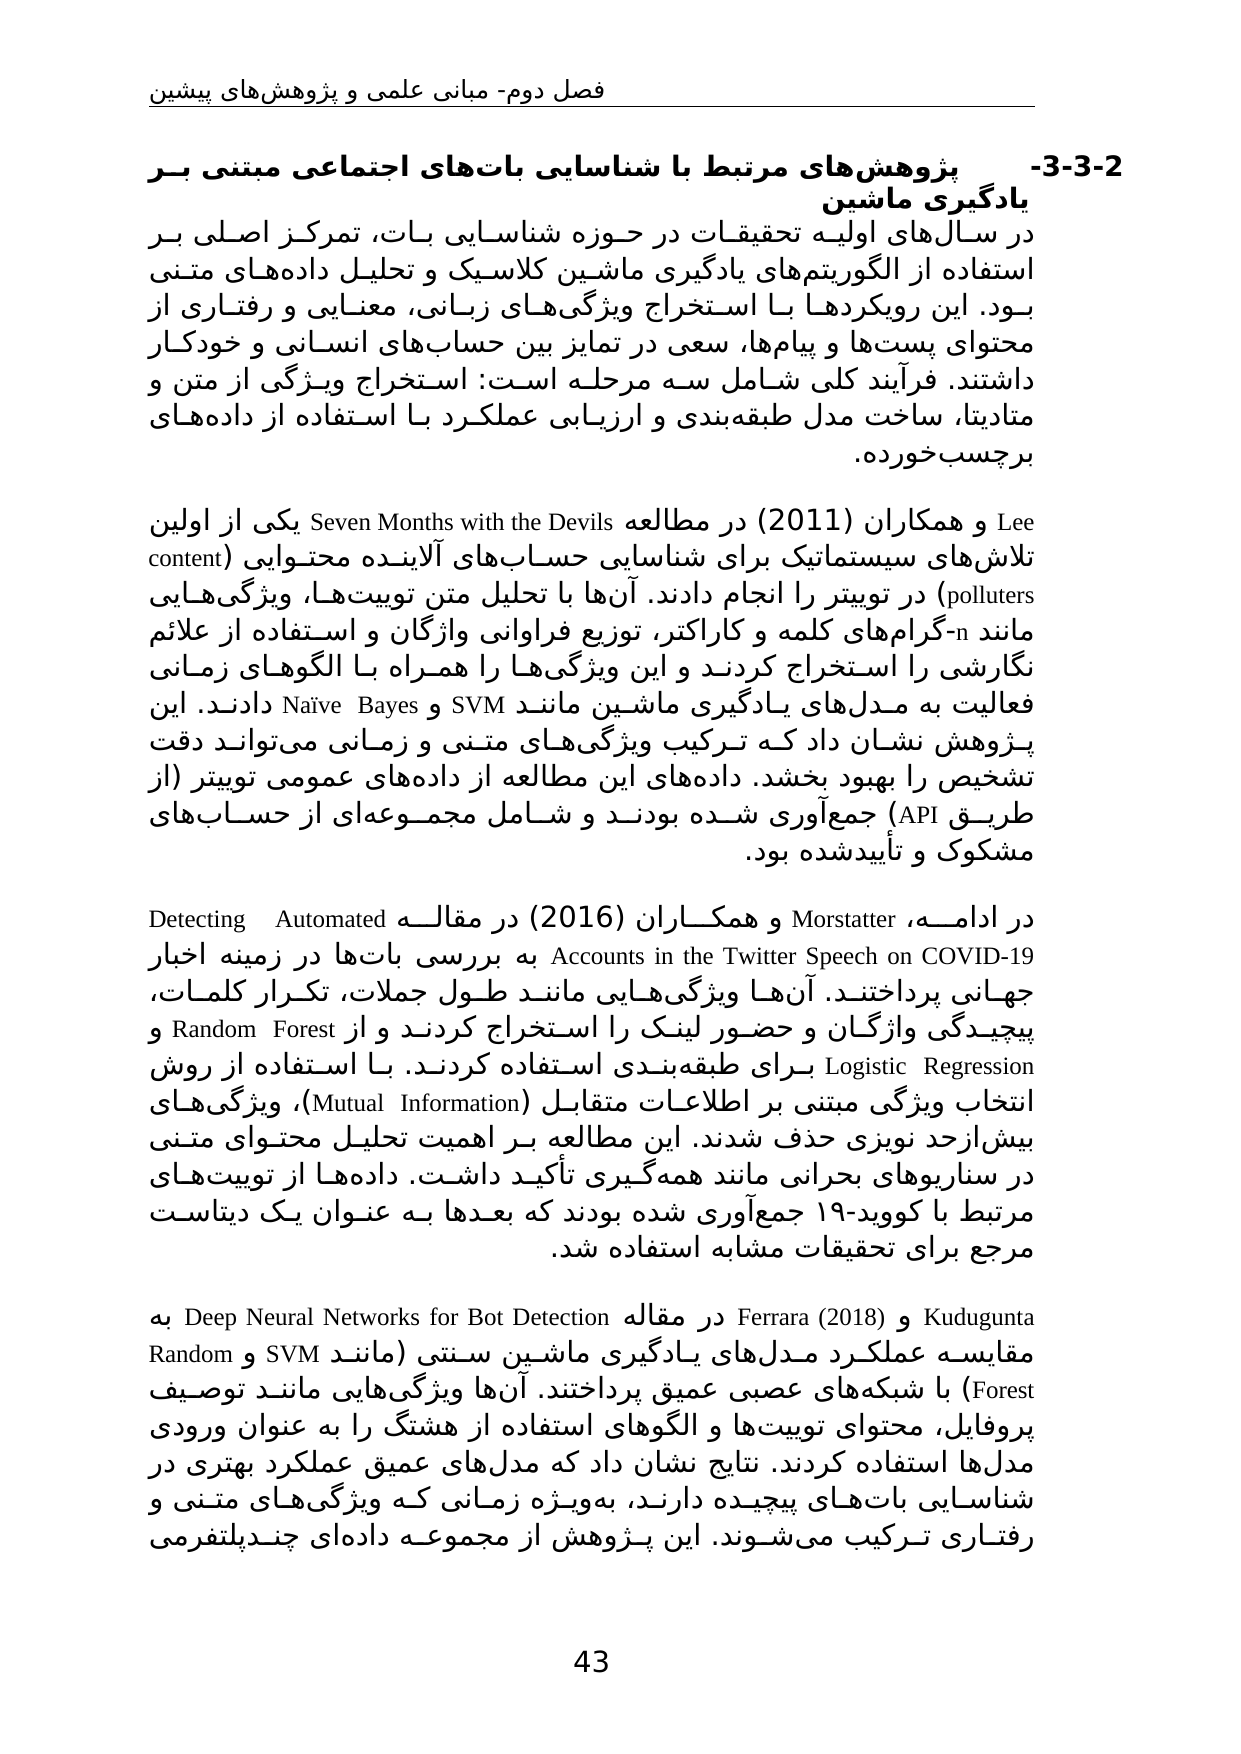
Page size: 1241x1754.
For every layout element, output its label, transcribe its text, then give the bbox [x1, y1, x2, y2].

text در سال‌های اولیه تحقیقات در حوزه شناسایی بات، تمرکز اصلی بر استفاده از الگوریتم‌های یادگیری ماشین کلاسیک و تحلیل داده‌های متنی بود. این رویکردها با استخراج ویژگی‌های زبانی، معنایی و رفتاری از محتوای پست‌ها و پیام‌ها، سعی در تمایز بین حساب‌های انسانی و خودکار داشتند. فرآیند کلی شامل سه مرحله است: استخراج ویژگی از متن و متادیتا، ساخت مدل طبقه‌بندی و ارزیابی عملکرد با استفاده از داده‌های برچسب‌خورده. [148, 215, 1035, 469]
subtitle پژوهش‌های مرتبط با شناسایی بات‌های اجتماعی مبتنی بر یادگیری ماشین [148, 150, 1030, 215]
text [148, 1298, 1035, 1552]
text در ادامه، Morstatter و همکاران (2016) در مقاله Detecting Automated Accounts in the Twitter Speech on COVID-19 به بررسی بات‌ها در زمینه اخبار جهانی پرداختند. آن‌ها ویژگی‌هایی مانند طول جملات، تکرار کلمات، پیچیدگی واژگان و حضور لینک را استخراج کردند و از Random Forest و Logistic Regression برای طبقه‌بندی استفاده کردند. با استفاده از روش انتخاب ویژگی مبتنی بر اطلاعات متقابل (Mutual Information)، ویژگی‌های بیش‌ازحد نویزی حذف شدند. این مطالعه بر اهمیت تحلیل محتوای متنی در سناریوهای بحرانی مانند همه‌گیری تأکید داشت. داده‌ها از توییت‌های مرتبط با کووید-۱۹ جمع‌آوری شده بودند که بعدها به عنوان یک دیتاست مرجع برای تحقیقات مشابه استفاده شد. [148, 901, 1035, 1265]
text Lee و همکاران (2011) در مطالعه Seven Months with the Devils یکی از اولین تلاش‌های سیستماتیک برای شناسایی حساب‌های آلاینده محتوایی (content polluters) در توییتر را انجام دادند. آن‌ها با تحلیل متن توییت‌ها، ویژگی‌هایی مانند n-گرام‌های کلمه و کاراکتر، توزیع فراوانی واژگان و استفاده از علائم نگارشی را استخراج کردند و این ویژگی‌ها را همراه با الگوهای زمانی فعالیت به مدل‌های یادگیری ماشین مانند SVM و Naïve Bayes دادند. این پژوهش نشان داد که ترکیب ویژگی‌های متنی و زمانی می‌تواند دقت تشخیص را بهبود بخشد. داده‌های این مطالعه از داده‌های عمومی توییتر (از طریق API) جمع‌آوری شده بودند و شامل مجموعه‌ای از حساب‌های مشکوک و تأییدشده بود. [148, 503, 1035, 867]
